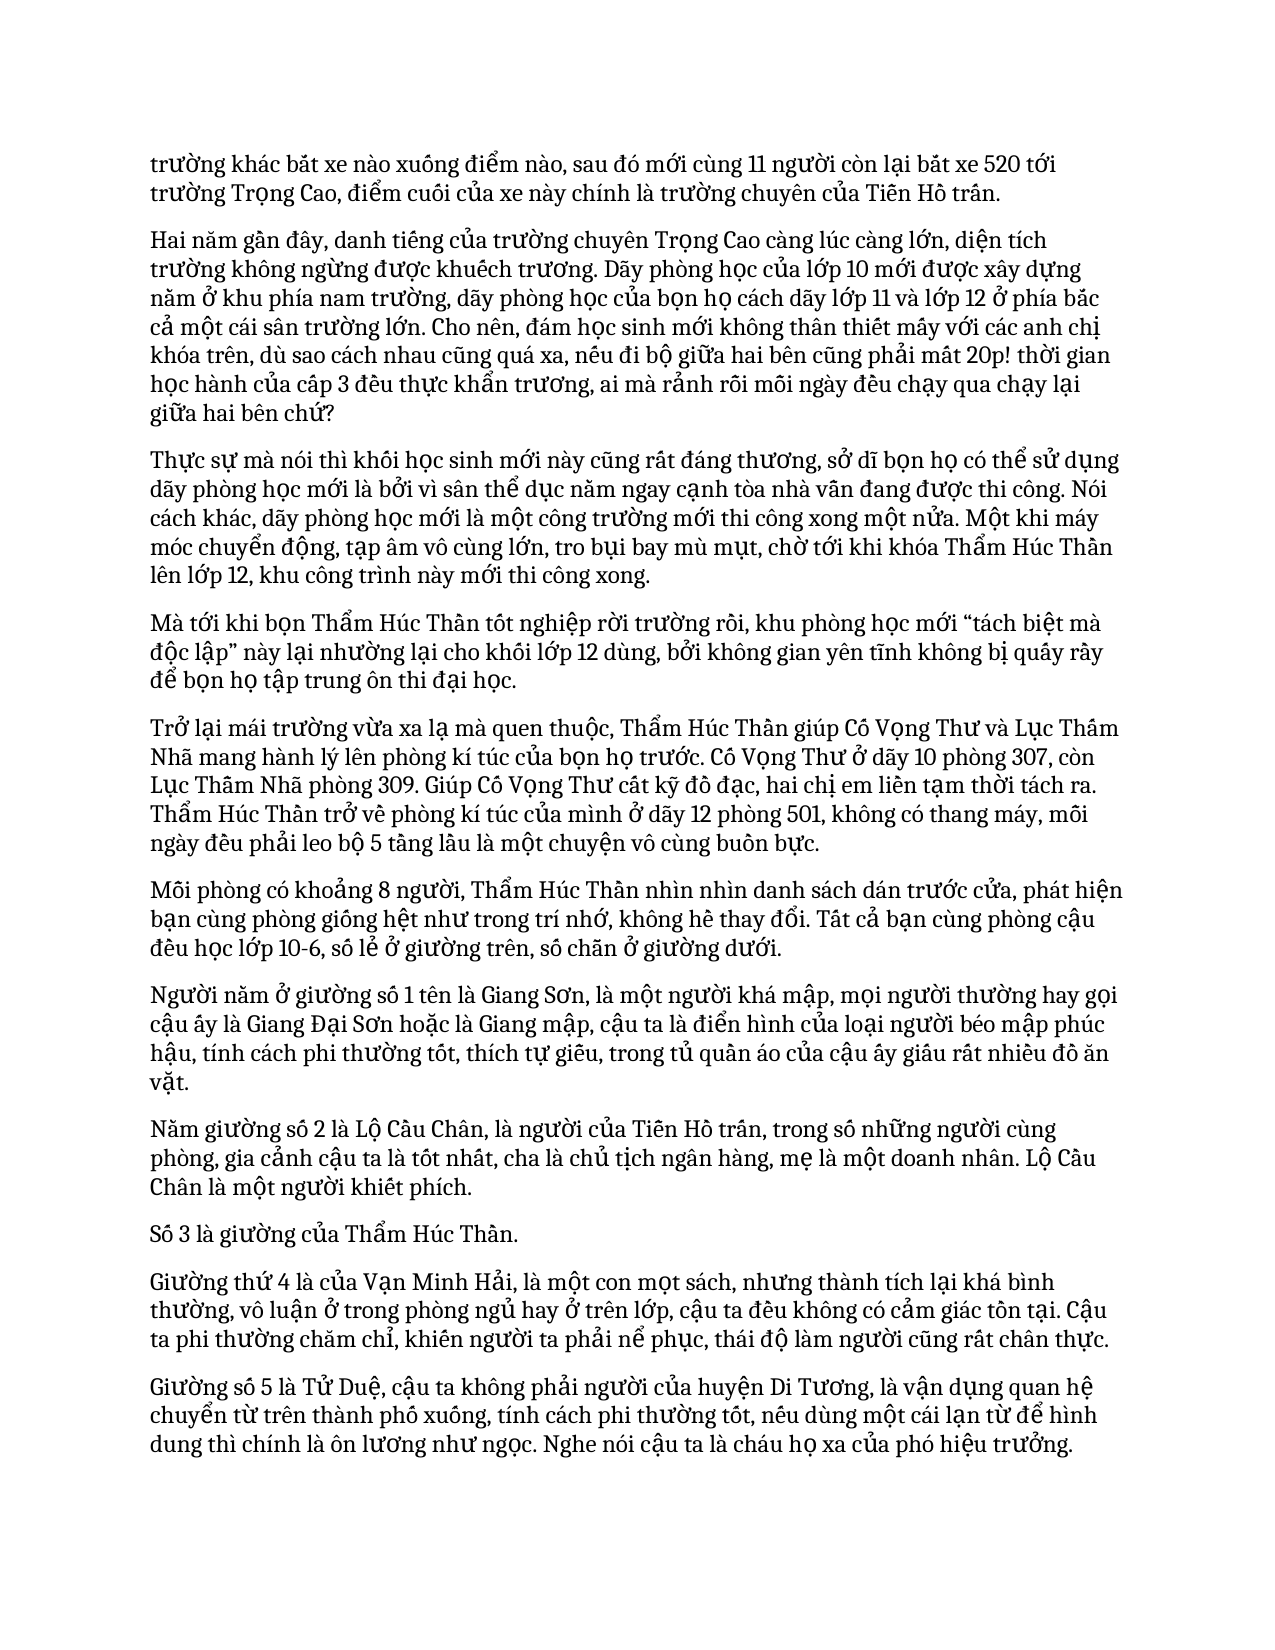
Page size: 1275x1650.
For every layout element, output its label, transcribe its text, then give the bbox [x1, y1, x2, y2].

text Người nằm ở giường số 1 tên là Giang Sơn, là một người khá mập, mọi người thường hay gọi cậu ấy là Giang Đại Sơn hoặc là Giang mập, cậu ta là điển hình của loại người béo mập phúc hậu, tính cách phi thường tốt, thích tự giễu, trong tủ quần áo của cậu ấy giấu rất nhiều đồ ăn vặt. [150, 981, 1125, 1096]
text Số 3 là giường của Thẩm Húc Thần. [150, 1220, 1125, 1249]
text Nằm giường số 2 là Lộ Cầu Chân, là người của Tiễn Hồ trấn, trong số những người cùng phòng, gia cảnh cậu ta là tốt nhất, cha là chủ tịch ngân hàng, mẹ là một doanh nhân. Lộ Cầu Chân là một người khiết phích. [150, 1115, 1125, 1201]
text Mà tới khi bọn Thẩm Húc Thần tốt nghiệp rời trường rồi, khu phòng học mới “tách biệt mà độc lập” này lại nhường lại cho khối lớp 12 dùng, bởi không gian yên tĩnh không bị quấy rầy để bọn họ tập trung ôn thi đại học. [150, 609, 1125, 695]
text Hai năm gần đây, danh tiếng của trường chuyên Trọng Cao càng lúc càng lớn, diện tích trường không ngừng được khuếch trương. Dãy phòng học của lớp 10 mới được xây dựng nằm ở khu phía nam trường, dãy phòng học của bọn họ cách dãy lớp 11 và lớp 12 ở phía bắc cả một cái sân trường lớn. Cho nên, đám học sinh mới không thân thiết mấy với các anh chị khóa trên, dù sao cách nhau cũng quá xa, nếu đi bộ giữa hai bên cũng phải mất 20p! thời gian học hành của cấp 3 đều thực khẩn trương, ai mà rảnh rỗi mỗi ngày đều chạy qua chạy lại giữa hai bên chứ? [150, 226, 1125, 427]
text Giường số 5 là Tử Duệ, cậu ta không phải người của huyện Di Tương, là vận dụng quan hệ chuyển từ trên thành phố xuống, tính cách phi thường tốt, nếu dùng một cái lạn từ để hình dung thì chính là ôn lương như ngọc. Nghe nói cậu ta là cháu họ xa của phó hiệu trưởng. [150, 1372, 1125, 1459]
text Giường thứ 4 là của Vạn Minh Hải, là một con mọt sách, nhưng thành tích lại khá bình thường, vô luận ở trong phòng ngủ hay ở trên lớp, cậu ta đều không có cảm giác tồn tại. Cậu ta phi thường chăm chỉ, khiến người ta phải nể phục, thái độ làm người cũng rất chân thực. [150, 1267, 1125, 1354]
text Mỗi phòng có khoảng 8 người, Thẩm Húc Thần nhìn nhìn danh sách dán trước cửa, phát hiện bạn cùng phòng giống hệt như trong trí nhớ, không hề thay đổi. Tất cả bạn cùng phòng cậu đều học lớp 10-6, số lẻ ở giường trên, số chẵn ở giường dưới. [150, 876, 1125, 962]
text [150, 150, 1125, 207]
text Trở lại mái trường vừa xa lạ mà quen thuộc, Thẩm Húc Thần giúp Cố Vọng Thư và Lục Thấm Nhã mang hành lý lên phòng kí túc của bọn họ trước. Cố Vọng Thư ở dãy 10 phòng 307, còn Lục Thẫm Nhã phòng 309. Giúp Cố Vọng Thư cất kỹ đồ đạc, hai chị em liền tạm thời tách ra. Thẩm Húc Thần trở về phòng kí túc của mình ở dãy 12 phòng 501, không có thang máy, mỗi ngày đều phải leo bộ 5 tầng lầu là một chuyện vô cùng buồn bực. [150, 714, 1125, 857]
text Thực sự mà nói thì khối học sinh mới này cũng rất đáng thương, sở dĩ bọn họ có thể sử dụng dãy phòng học mới là bởi vì sân thể dục nằm ngay cạnh tòa nhà vẫn đang được thi công. Nói cách khác, dãy phòng học mới là một công trường mới thi công xong một nửa. Một khi máy móc chuyển động, tạp âm vô cùng lớn, tro bụi bay mù mụt, chờ tới khi khóa Thẩm Húc Thần lên lớp 12, khu công trình này mới thi công xong. [150, 446, 1125, 590]
